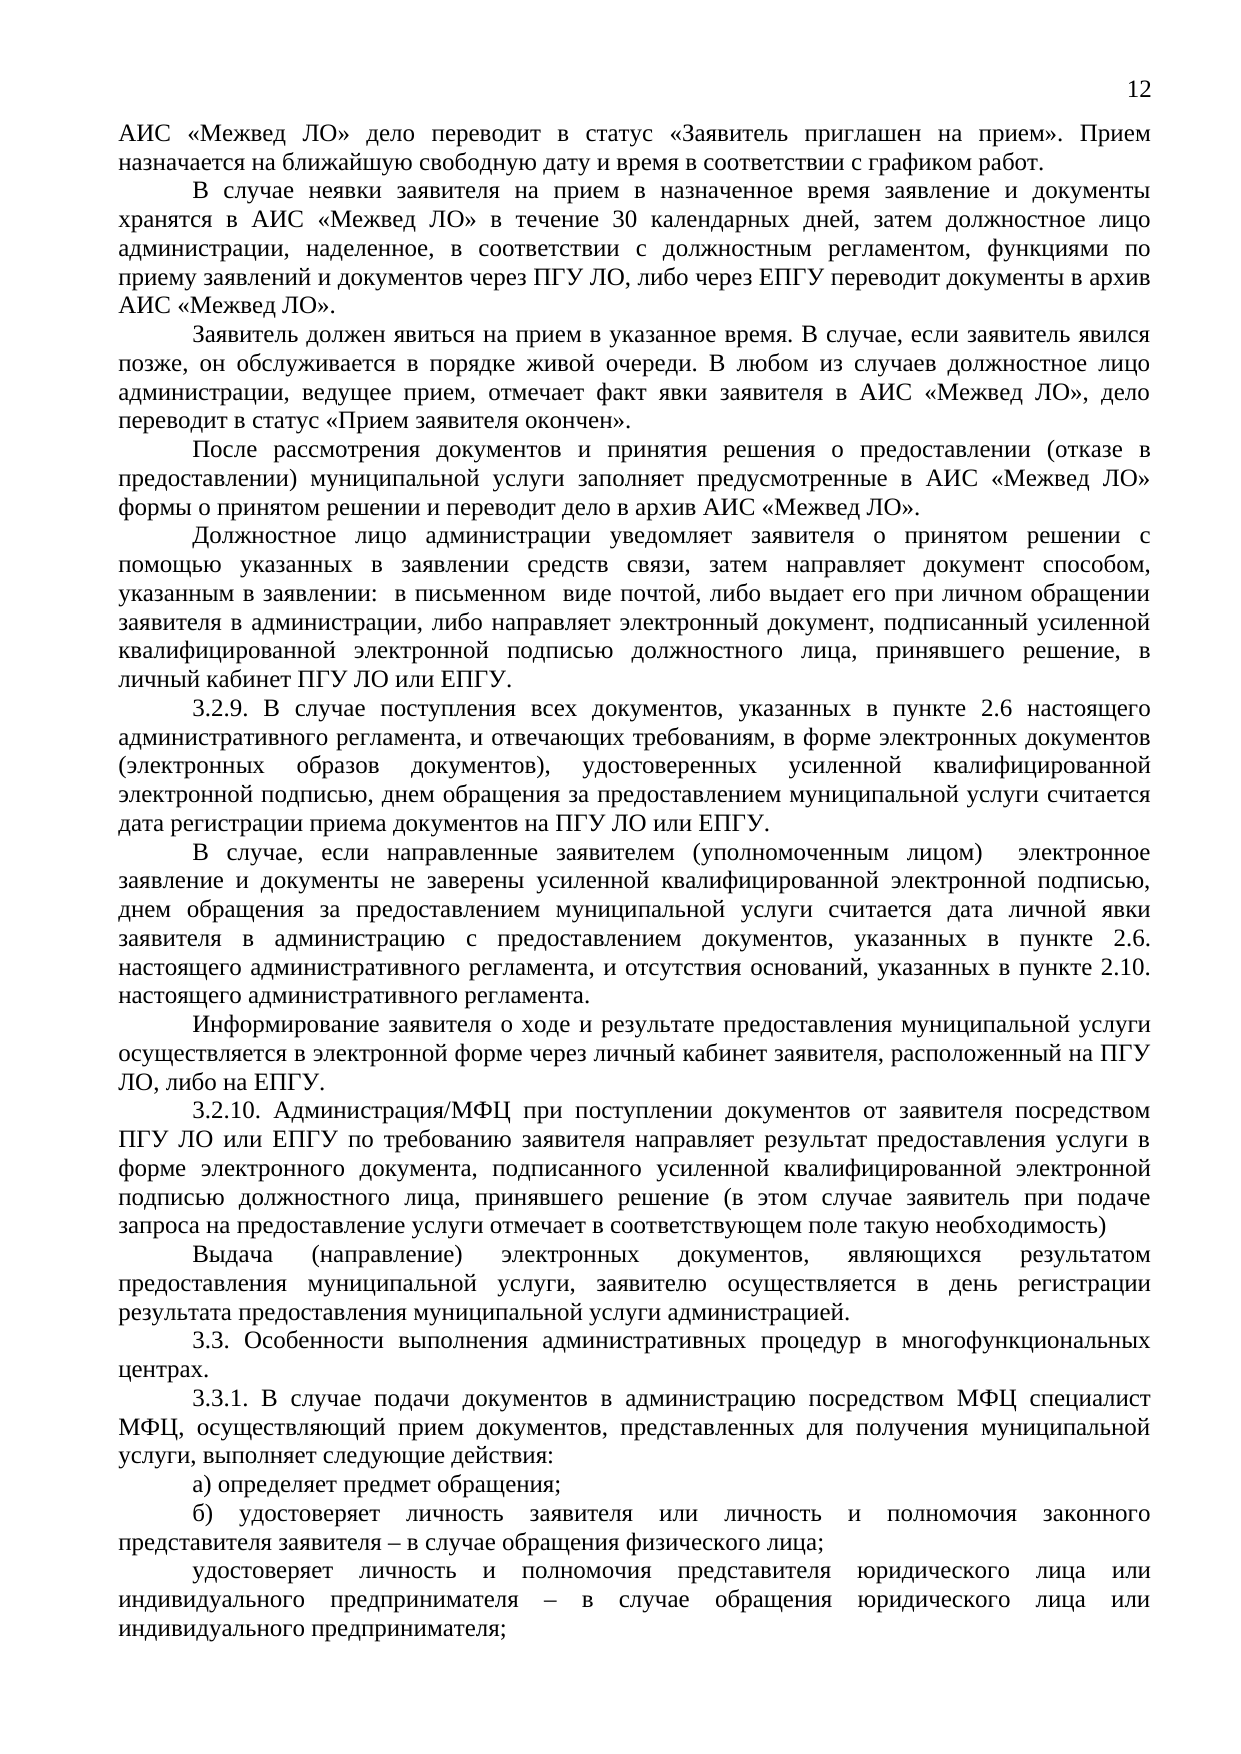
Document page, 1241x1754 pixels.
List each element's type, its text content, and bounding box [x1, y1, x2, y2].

text Заявитель должен явиться на прием в указанное время. В случае, если заявитель явился позже, он обслуживается в порядке живой очереди. В любом из случаев должностное лицо администрации, ведущее прием, отмечает факт явки заявителя в АИС «Межвед ЛО», дело переводит в статус «Прием заявителя окончен». [118, 319, 1152, 434]
text В случае, если направленные заявителем (уполномоченным лицом) электронное заявление и документы не заверены усиленной квалифицированной электронной подписью, днем обращения за предоставлением муниципальной услуги считается дата личной явки заявителя в администрацию с предоставлением документов, указанных в пункте 2.6. настоящего административного регламента, и отсутствия оснований, указанных в пункте 2.10. настоящего административного регламента. [118, 837, 1152, 1009]
text Выдача (направление) электронных документов, являющихся результатом предоставления муниципальной услуги, заявителю осуществляется в день регистрации результата предоставления муниципальной услуги администрацией. [118, 1239, 1152, 1326]
text а) определяет предмет обращения; [118, 1469, 1152, 1498]
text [118, 118, 1152, 176]
text б) удостоверяет личность заявителя или личность и полномочия законного представителя заявителя – в случае обращения физического лица; [118, 1498, 1152, 1556]
text 3.2.10. Администрация/МФЦ при поступлении документов от заявителя посредством ПГУ ЛО или ЕПГУ по требованию заявителя направляет результат предоставления услуги в форме электронного документа, подписанного усиленной квалифицированной электронной подписью должностного лица, принявшего решение (в этом случае заявитель при подаче запроса на предоставление услуги отмечает в соответствующем поле такую необходимость) [118, 1096, 1152, 1239]
text 3.2.9. В случае поступления всех документов, указанных в пункте 2.6 настоящего административного регламента, и отвечающих требованиям, в форме электронных документов (электронных образов документов), удостоверенных усиленной квалифицированной электронной подписью, днем обращения за предоставлением муниципальной услуги считается дата регистрации приема документов на ПГУ ЛО или ЕПГУ. [118, 693, 1152, 837]
text 3.3.1. В случае подачи документов в администрацию посредством МФЦ специалист МФЦ, осуществляющий прием документов, представленных для получения муниципальной услуги, выполняет следующие действия: [118, 1383, 1152, 1469]
text После рассмотрения документов и принятия решения о предоставлении (отказе в предоставлении) муниципальной услуги заполняет предусмотренные в АИС «Межвед ЛО» формы о принятом решении и переводит дело в архив АИС «Межвед ЛО». [118, 434, 1152, 521]
text Должностное лицо администрации уведомляет заявителя о принятом решении с помощью указанных в заявлении средств связи, затем направляет документ способом, указанным в заявлении: в письменном виде почтой, либо выдает его при личном обращении заявителя в администрации, либо направляет электронный документ, подписанный усиленной квалифицированной электронной подписью должностного лица, принявшего решение, в личный кабинет ПГУ ЛО или ЕПГУ. [118, 521, 1152, 693]
text В случае неявки заявителя на прием в назначенное время заявление и документы хранятся в АИС «Межвед ЛО» в течение 30 календарных дней, затем должностное лицо администрации, наделенное, в соответствии с должностным регламентом, функциями по приему заявлений и документов через ПГУ ЛО, либо через ЕПГУ переводит документы в архив АИС «Межвед ЛО». [118, 176, 1152, 319]
text удостоверяет личность и полномочия представителя юридического лица или индивидуального предпринимателя – в случае обращения юридического лица или индивидуального предпринимателя; [118, 1556, 1152, 1642]
text 3.3. Особенности выполнения административных процедур в многофункциональных центрах. [118, 1326, 1152, 1383]
text Информирование заявителя о ходе и результате предоставления муниципальной услуги осуществляется в электронной форме через личный кабинет заявителя, расположенный на ПГУ ЛО, либо на ЕПГУ. [118, 1009, 1152, 1096]
